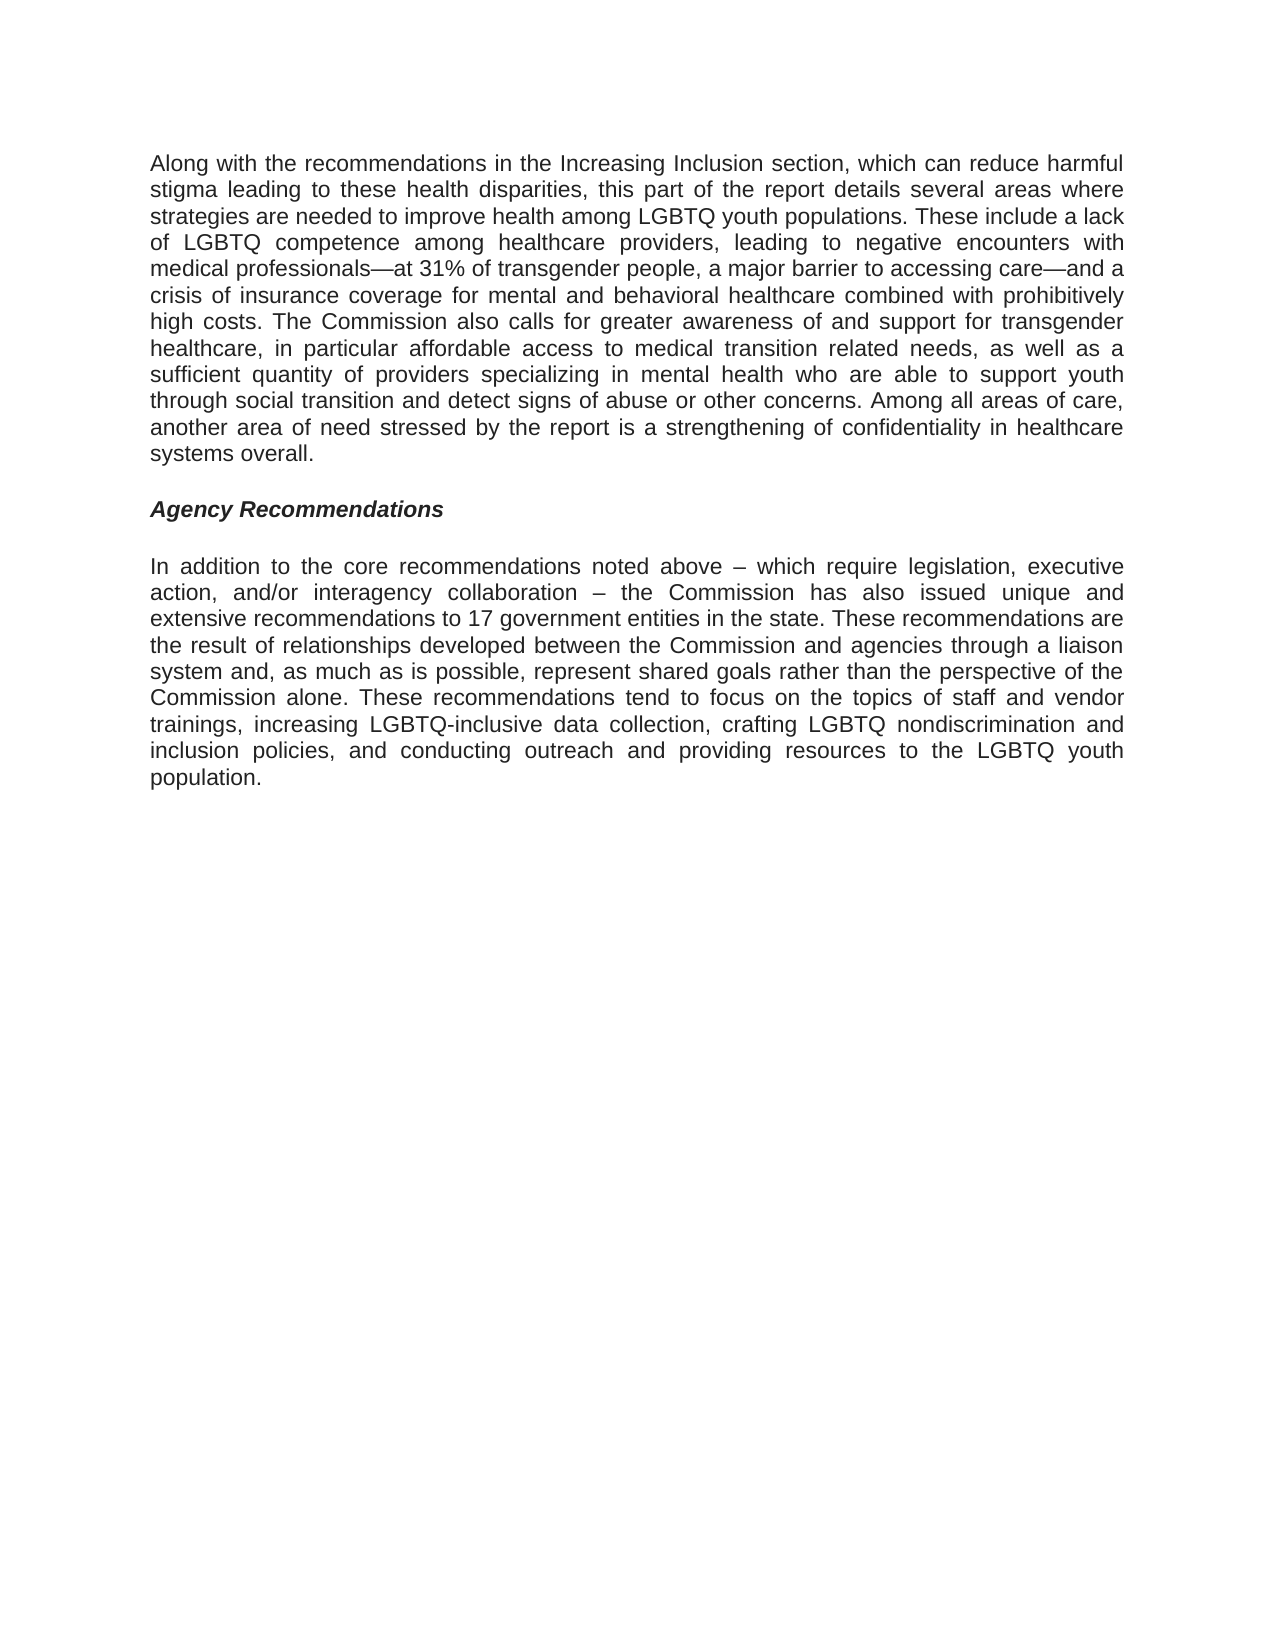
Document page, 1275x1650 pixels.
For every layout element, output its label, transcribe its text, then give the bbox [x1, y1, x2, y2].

text In addition to the core recommendations noted above – which require legislation, executive action, and/or interagency collaboration – the Commission has also issued unique and extensive recommendations to 17 government entities in the state. These recommendations are the result of relationships developed between the Commission and agencies through a liaison system and, as much as is possible, represent shared goals rather than the perspective of the Commission alone. These recommendations tend to focus on the topics of staff and vendor trainings, increasing LGBTQ-inclusive data collection, crafting LGBTQ nondiscrimination and inclusion policies, and conducting outreach and providing resources to the LGBTQ youth population. [150, 553, 1125, 790]
text Along with the recommendations in the Increasing Inclusion section, which can reduce harmful stigma leading to these health disparities, this part of the report details several areas where strategies are needed to improve health among LGBTQ youth populations. These include a lack of LGBTQ competence among healthcare providers, leading to negative encounters with medical professionals—at 31% of transgender people, a major barrier to accessing care—and a crisis of insurance coverage for mental and behavioral healthcare combined with prohibitively high costs. The Commission also calls for greater awareness of and support for transgender healthcare, in particular affordable access to medical transition related needs, as well as a sufficient quantity of providers specializing in mental health who are able to support youth through social transition and detect signs of abuse or other concerns. Among all areas of care, another area of need stressed by the report is a strengthening of confidentiality in healthcare systems overall. [150, 150, 1125, 466]
text Agency Recommendations [150, 496, 1125, 523]
